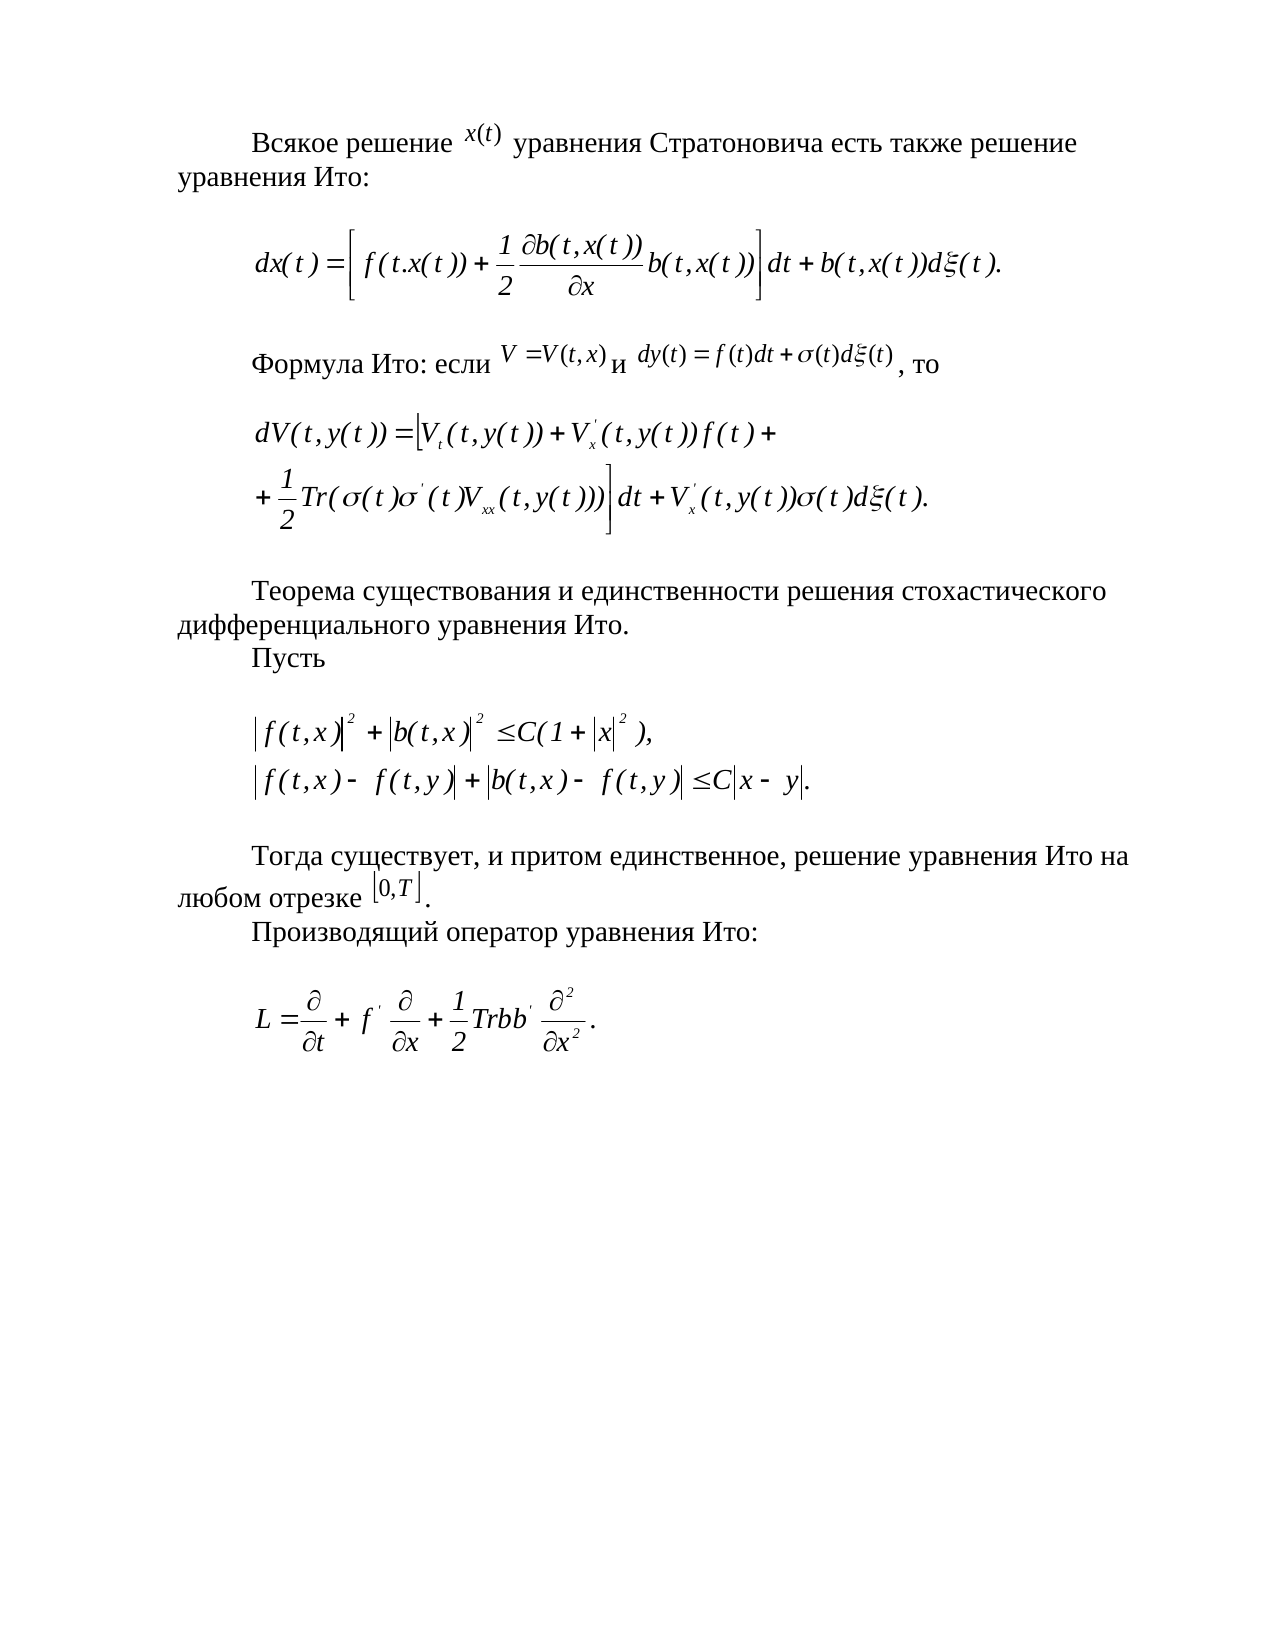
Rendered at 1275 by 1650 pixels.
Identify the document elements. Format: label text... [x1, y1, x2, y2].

text Пусть [177, 640, 1186, 674]
text Теорема существования и единственности решения стохастического дифференциального уравнения Ито. [177, 573, 1186, 640]
text Тогда существует, и притом единственное, решение уравнения Ито на любом отрезке . [177, 838, 1186, 914]
text Всякое решение уравнения Стратоновича есть также решение уравнения Ито: [177, 118, 1186, 192]
text Формула Ито: если и , то [177, 339, 1186, 380]
text Производящий оператор уравнения Ито: [177, 914, 1186, 947]
